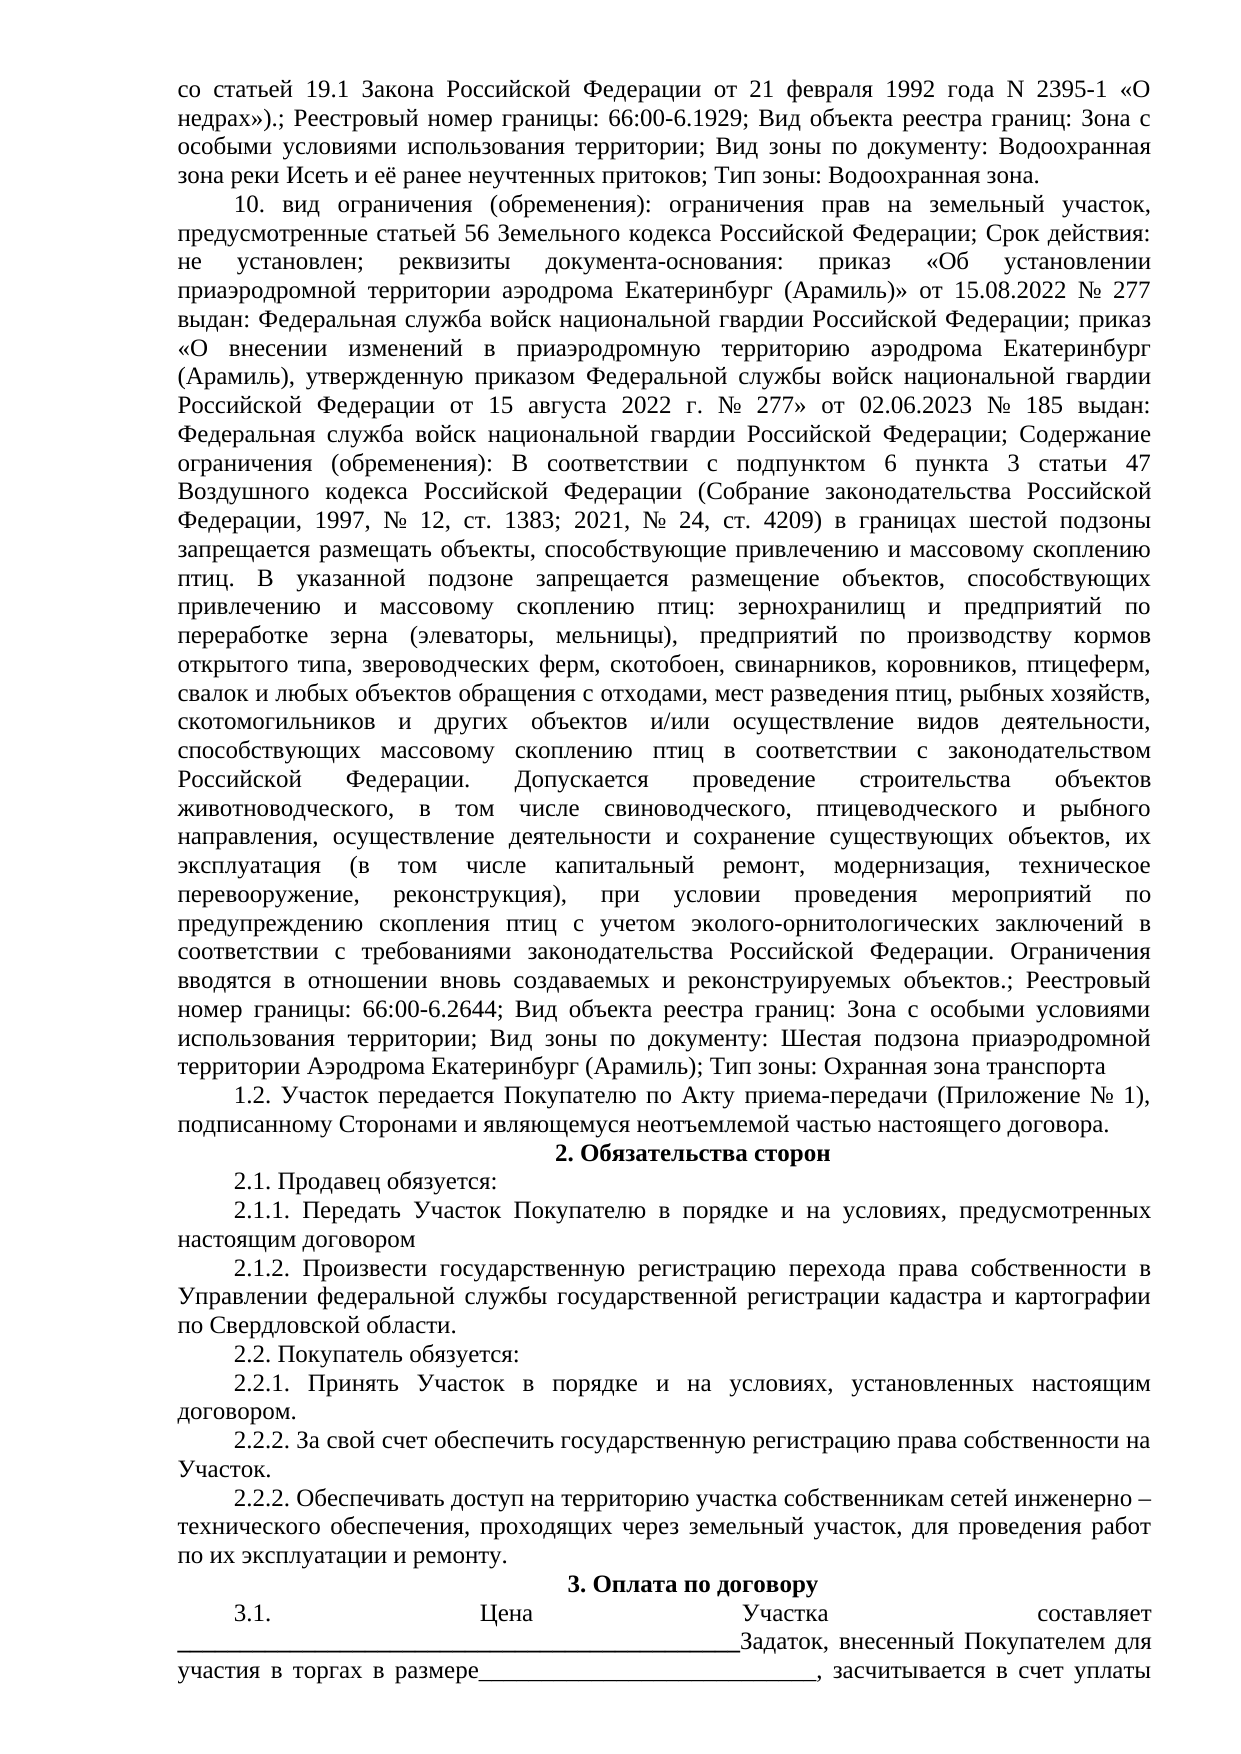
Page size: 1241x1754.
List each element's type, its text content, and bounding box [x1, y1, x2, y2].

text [177, 1598, 1152, 1684]
text 2.2. Покупатель обязуется: [177, 1339, 1152, 1368]
text 2. Обязательства сторон [233, 1138, 1152, 1166]
text 10. вид ограничения (обременения): ограничения прав на земельный участок, предусмотренные статьей 56 Земельного кодекса Российской Федерации; Срок действия: не установлен; реквизиты документа-основания: приказ «Об установлении приаэродромной территории аэродрома Екатеринбург (Арамиль)» от 15.08.2022 № 277 выдан: Федеральная служба войск национальной гвардии Российской Федерации; приказ «О внесении изменений в приаэродромную территорию аэродрома Екатеринбург (Арамиль), утвержденную приказом Федеральной службы войск национальной гвардии Российской Федерации от 15 августа 2022 г. № 277» от 02.06.2023 № 185 выдан: Федеральная служба войск национальной гвардии Российской Федерации; Содержание ограничения (обременения): В соответствии с подпунктом 6 пункта 3 статьи 47 Воздушного кодекса Российской Федерации (Собрание законодательства Российской Федерации, 1997, № 12, ст. 1383; 2021, № 24, ст. 4209) в границах шестой подзоны запрещается размещать объекты, способствующие привлечению и массовому скоплению птиц. В указанной подзоне запрещается размещение объектов, способствующих привлечению и массовому скоплению птиц: зернохранилищ и предприятий по переработке зерна (элеваторы, мельницы), предприятий по производству кормов открытого типа, звероводческих ферм, скотобоен, свинарников, коровников, птицеферм, свалок и любых объектов обращения с отходами, мест разведения птиц, рыбных хозяйств, скотомогильников и других объектов и/или осуществление видов деятельности, способствующих массовому скоплению птиц в соответствии с законодательством Российской Федерации. Допускается проведение строительства объектов животноводческого, в том числе свиноводческого, птицеводческого и рыбного направления, осуществление деятельности и сохранение существующих объектов, их эксплуатация (в том числе капитальный ремонт, модернизация, техническое перевооружение, реконструкция), при условии проведения мероприятий по предупреждению скопления птиц с учетом эколого-орнитологических заключений в соответствии с требованиями законодательства Российской Федерации. Ограничения вводятся в отношении вновь создаваемых и реконструируемых объектов.; Реестровый номер границы: 66:00-6.2644; Вид объекта реестра границ: Зона с особыми условиями использования территории; Вид зоны по документу: Шестая подзона приаэродромной территории Аэродрома Екатеринбург (Арамиль); Тип зоны: Охранная зона транспорта [177, 189, 1152, 1080]
text 2.1.2. Произвести государственную регистрацию перехода права собственности в Управлении федеральной службы государственной регистрации кадастра и картографии по Свердловской области. [177, 1253, 1152, 1339]
text 2.2.1. Принять Участок в порядке и на условиях, установленных настоящим договором. [177, 1368, 1152, 1425]
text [177, 74, 1152, 189]
text 1.2. Участок передается Покупателю по Акту приема-передачи (Приложение № 1), подписанному Сторонами и являющемуся неотъемлемой частью настоящего договора. [177, 1080, 1152, 1138]
text 3. Оплата по договору [233, 1569, 1152, 1598]
text 2.1. Продавец обязуется: [177, 1166, 1152, 1195]
text 2.1.1. Передать Участок Покупателю в порядке и на условиях, предусмотренных настоящим договором [177, 1195, 1152, 1253]
text 2.2.2. Обеспечивать доступ на территорию участка собственникам сетей инженерно – технического обеспечения, проходящих через земельный участок, для проведения работ по их эксплуатации и ремонту. [177, 1483, 1152, 1569]
text 2.2.2. За свой счет обеспечить государственную регистрацию права собственности на Участок. [177, 1425, 1152, 1483]
